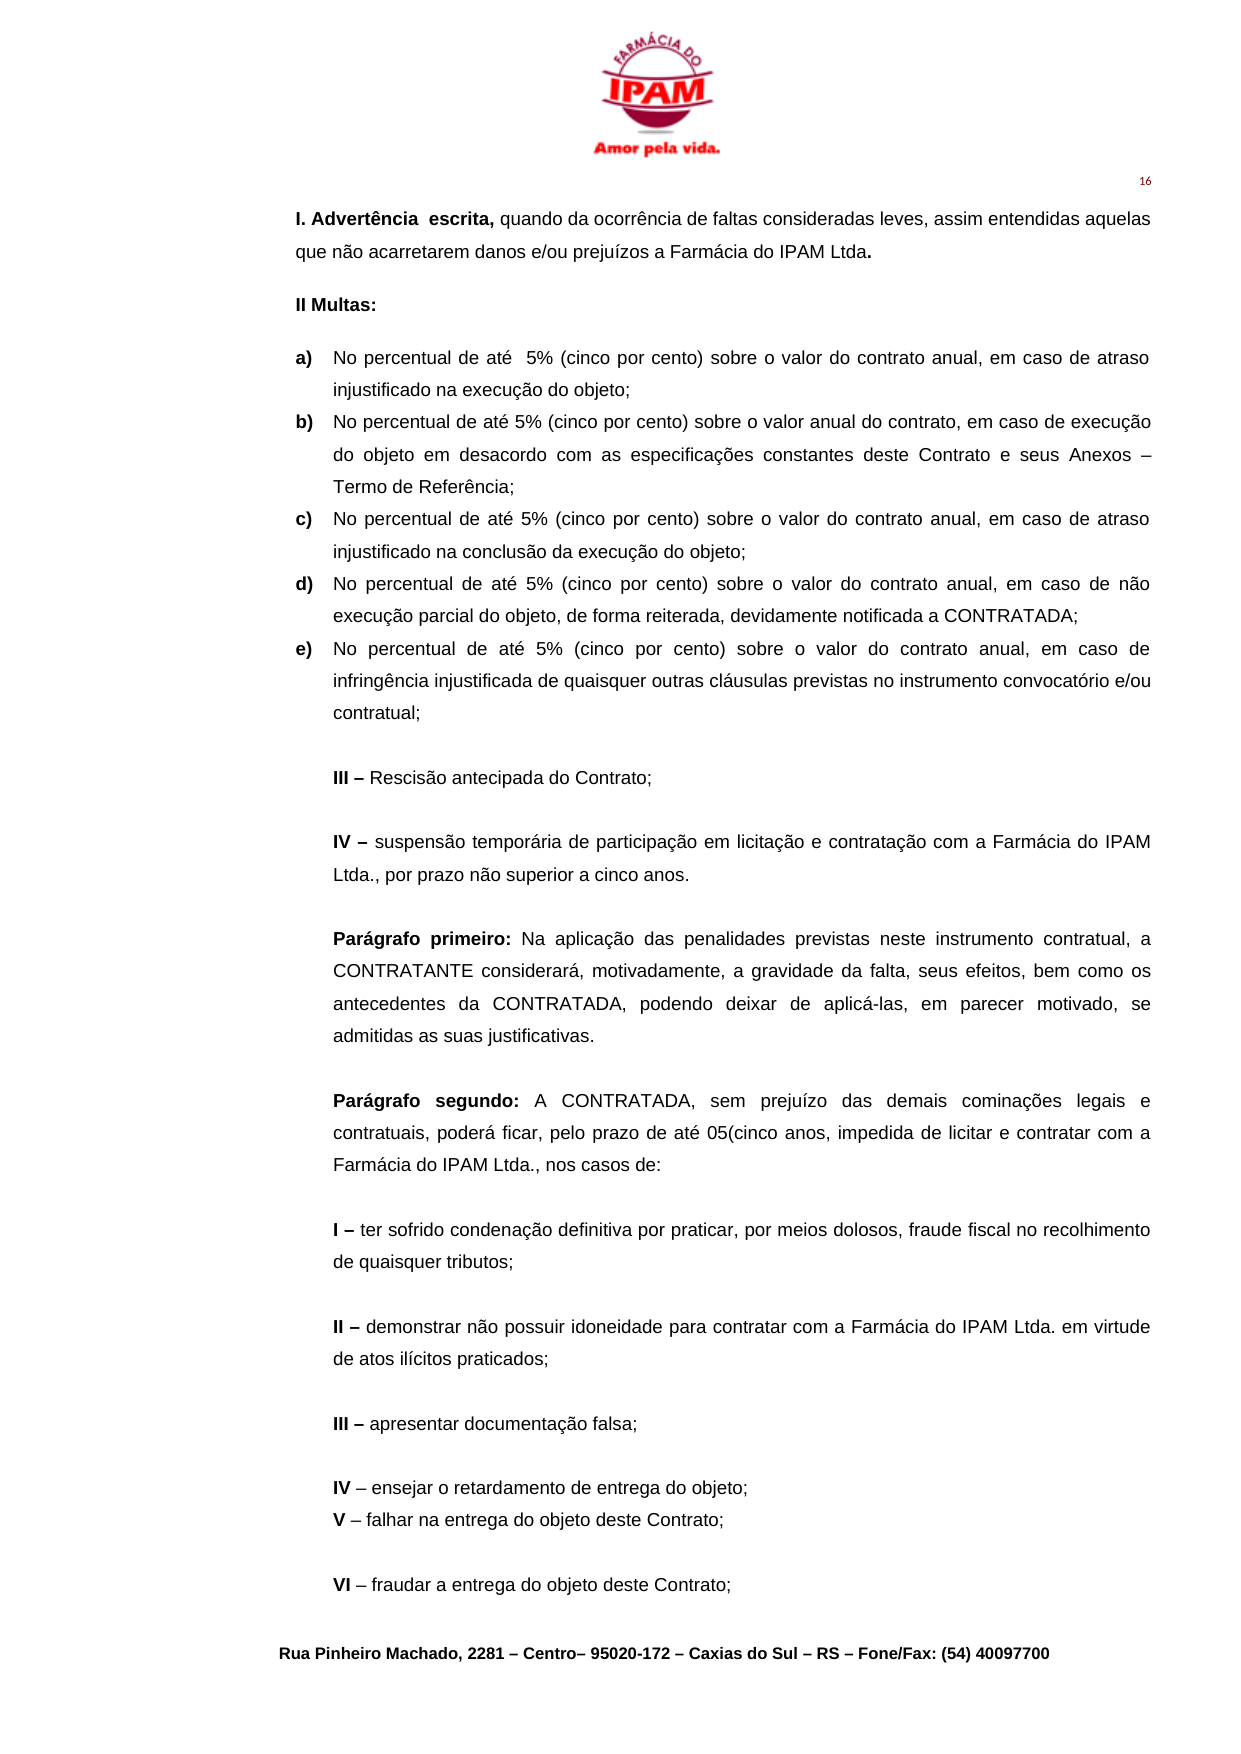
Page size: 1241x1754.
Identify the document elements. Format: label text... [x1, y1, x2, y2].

text Parágrafo segundo: A CONTRATADA, sem prejuízo das demais cominações legais e contratuais, poderá ficar, pelo prazo de até 05(cinco anos, impedida de licitar e contratar com a Farmácia do IPAM Ltda., nos casos de: [333, 1089, 1152, 1176]
list No percentual de até 5% (cinco por cento) sobre o valor anual do contrato, em caso de execução do objeto em desacordo com as especificações constantes deste Contrato e seus Anexos – Termo de Referência; [295, 411, 1152, 497]
text III – Rescisão antecipada do Contrato; [333, 767, 1152, 788]
text III – apresentar documentação falsa; [333, 1412, 1152, 1434]
text VI – fraudar a entrega do objeto deste Contrato; [333, 1574, 1152, 1595]
list No percentual de até 5% (cinco por cento) sobre o valor do contrato anual, em caso de atraso injustificado na conclusão da execução do objeto; [295, 508, 1152, 562]
picture [591, 29, 738, 174]
text IV – suspensão temporária de participação em licitação e contratação com a Farmácia do IPAM Ltda., por prazo não superior a cinco anos. [333, 831, 1152, 885]
list No percentual de até 5% (cinco por cento) sobre o valor do contrato anual, em caso de não execução parcial do objeto, de forma reiterada, devidamente notificada a CONTRATADA; [295, 573, 1152, 627]
list No percentual de até 5% (cinco por cento) sobre o valor do contrato anual, em caso de infringência injustificada de quaisquer outras cláusulas previstas no instrumento convocatório e/ou contratual; [295, 637, 1152, 723]
text IV – ensejar o retardamento de entrega do objeto; [333, 1477, 1152, 1498]
text II – demonstrar não possuir idoneidade para contratar com a Farmácia do IPAM Ltda. em virtude de atos ilícitos praticados; [333, 1316, 1152, 1369]
text II Multas: [295, 294, 1152, 315]
text V – falhar na entrega do objeto deste Contrato; [333, 1509, 1152, 1531]
list No percentual de até 5% (cinco por cento) sobre o valor do contrato anual, em caso de atraso injustificado na execução do objeto; [295, 347, 1152, 401]
text I – ter sofrido condenação definitiva por praticar, por meios dolosos, fraude fiscal no recolhimento de quaisquer tributos; [333, 1219, 1152, 1272]
text Parágrafo primeiro: Na aplicação das penalidades previstas neste instrumento contratual, a CONTRATANTE considerará, motivadamente, a gravidade da falta, seus efeitos, bem como os antecedentes da CONTRATADA, podendo deixar de aplicá-las, em parecer motivado, se admitidas as suas justificativas. [333, 928, 1152, 1046]
text I. Advertência escrita, quando da ocorrência de faltas consideradas leves, assim entendidas aquelas que não acarretarem danos e/ou prejuízos a Farmácia do IPAM Ltda. [295, 208, 1152, 262]
